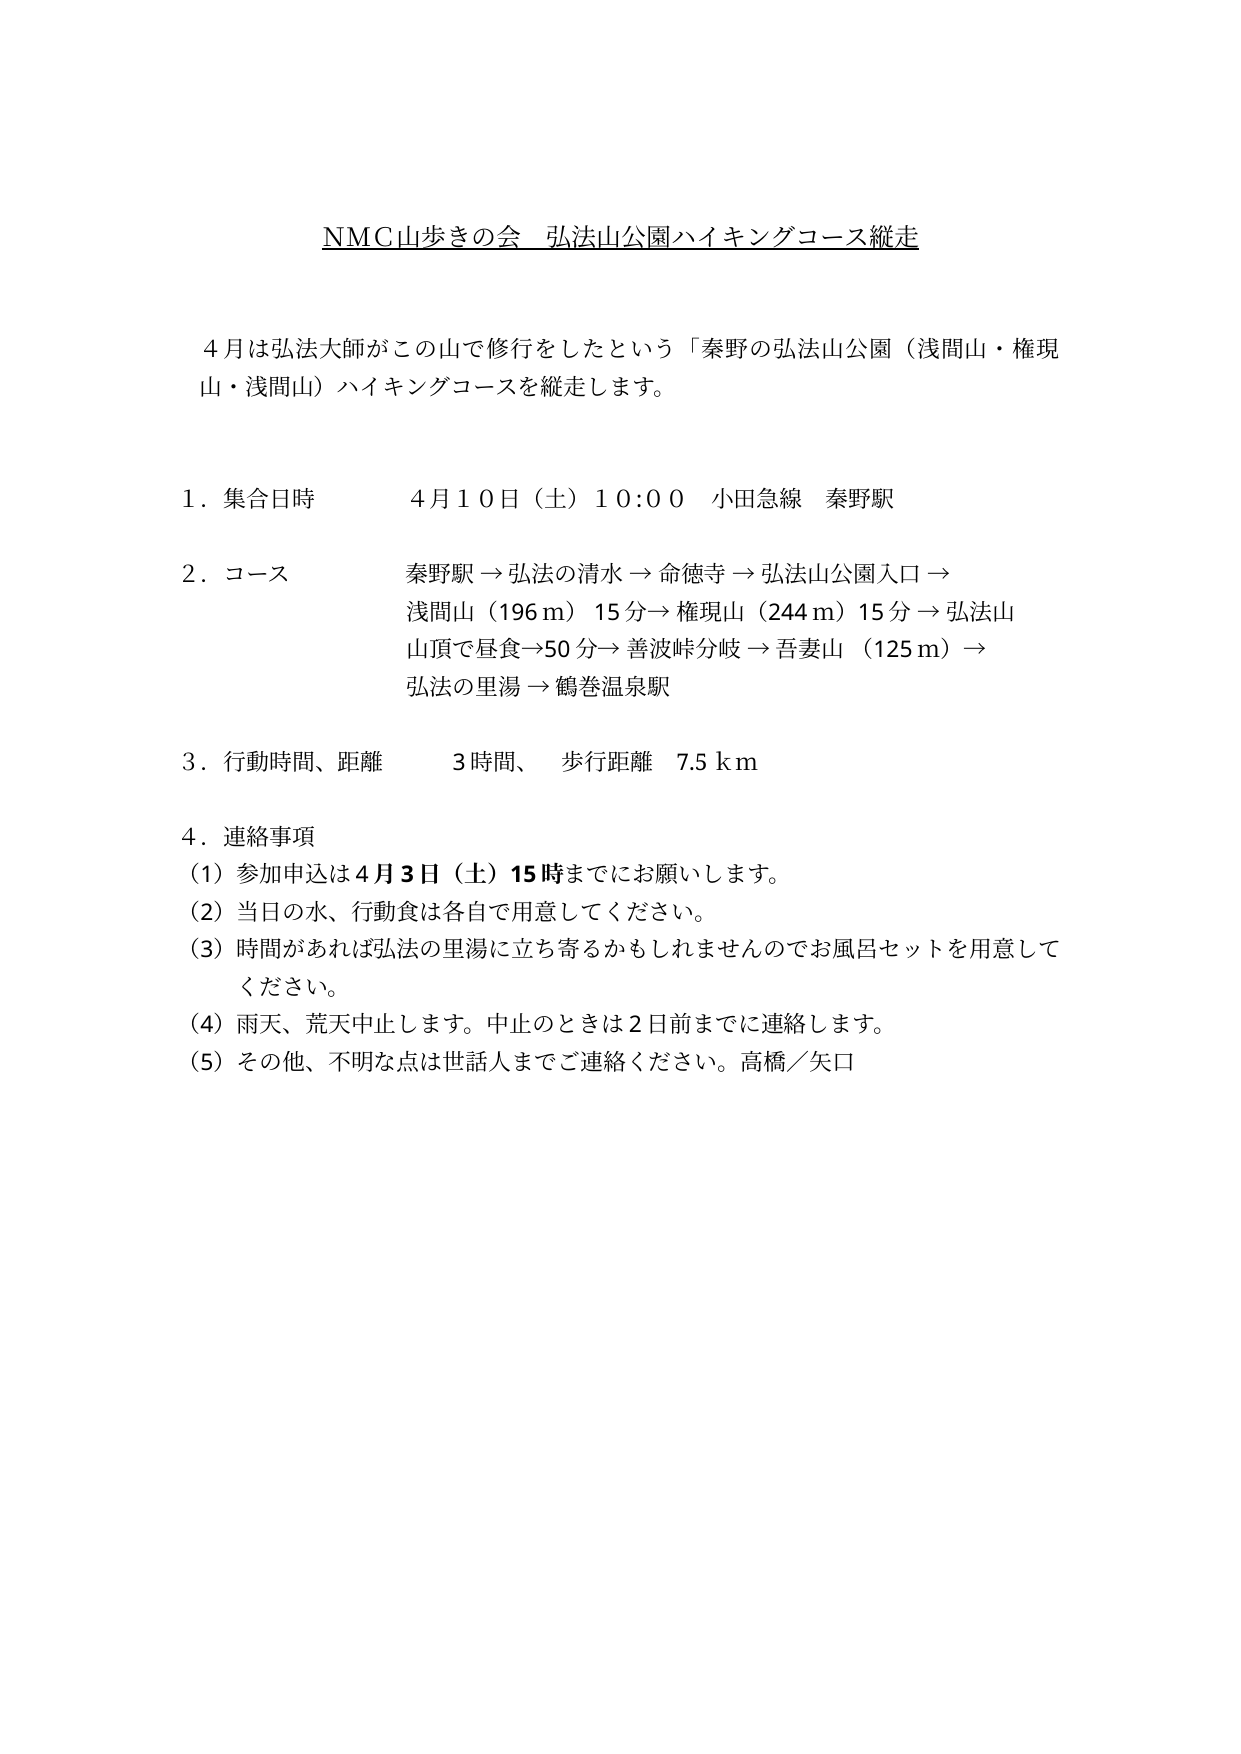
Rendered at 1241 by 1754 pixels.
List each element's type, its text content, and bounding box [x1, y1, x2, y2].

text ＮＭＣ山歩きの会 弘法山公園ハイキングコース縦走 [177, 217, 1063, 254]
text ４．連絡事項 [177, 817, 1063, 854]
text （3）時間があれば弘法の里湯に立ち寄るかもしれませんのでお風呂セットを用意してください。 [177, 929, 1063, 1004]
text 山頂で昼食→50分→ 善波峠分岐 → 吾妻山 （125ｍ）→ [177, 629, 1063, 667]
text （2）当日の水、行動食は各自で用意してください。 [177, 892, 1063, 929]
list 集合日時 ４月１０日（土）１０:００ 小田急線 秦野駅 [177, 479, 1063, 517]
text 浅間山（196ｍ） 15分→ 権現山（244ｍ）15分 → 弘法山 [177, 592, 1063, 629]
text ３．行動時間、距離 3時間、 歩行距離 7.5ｋｍ [177, 742, 1063, 779]
text （4）雨天、荒天中止します。中止のときは2日前までに連絡します。 [177, 1004, 1063, 1042]
text ４月は弘法大師がこの山で修行をしたという「秦野の弘法山公園（浅間山・権現山・浅間山）ハイキングコースを縦走します。 [199, 329, 1063, 404]
text （5）その他、不明な点は世話人までご連絡ください。高橋／矢口 [177, 1042, 1063, 1079]
text ２．コース 秦野駅 → 弘法の清水 → 命徳寺 → 弘法山公園入口 → [177, 554, 1063, 592]
text 弘法の里湯 → 鶴巻温泉駅 [177, 667, 1063, 704]
text （1）参加申込は4月3日（土）15時までにお願いします。 [177, 854, 1063, 892]
